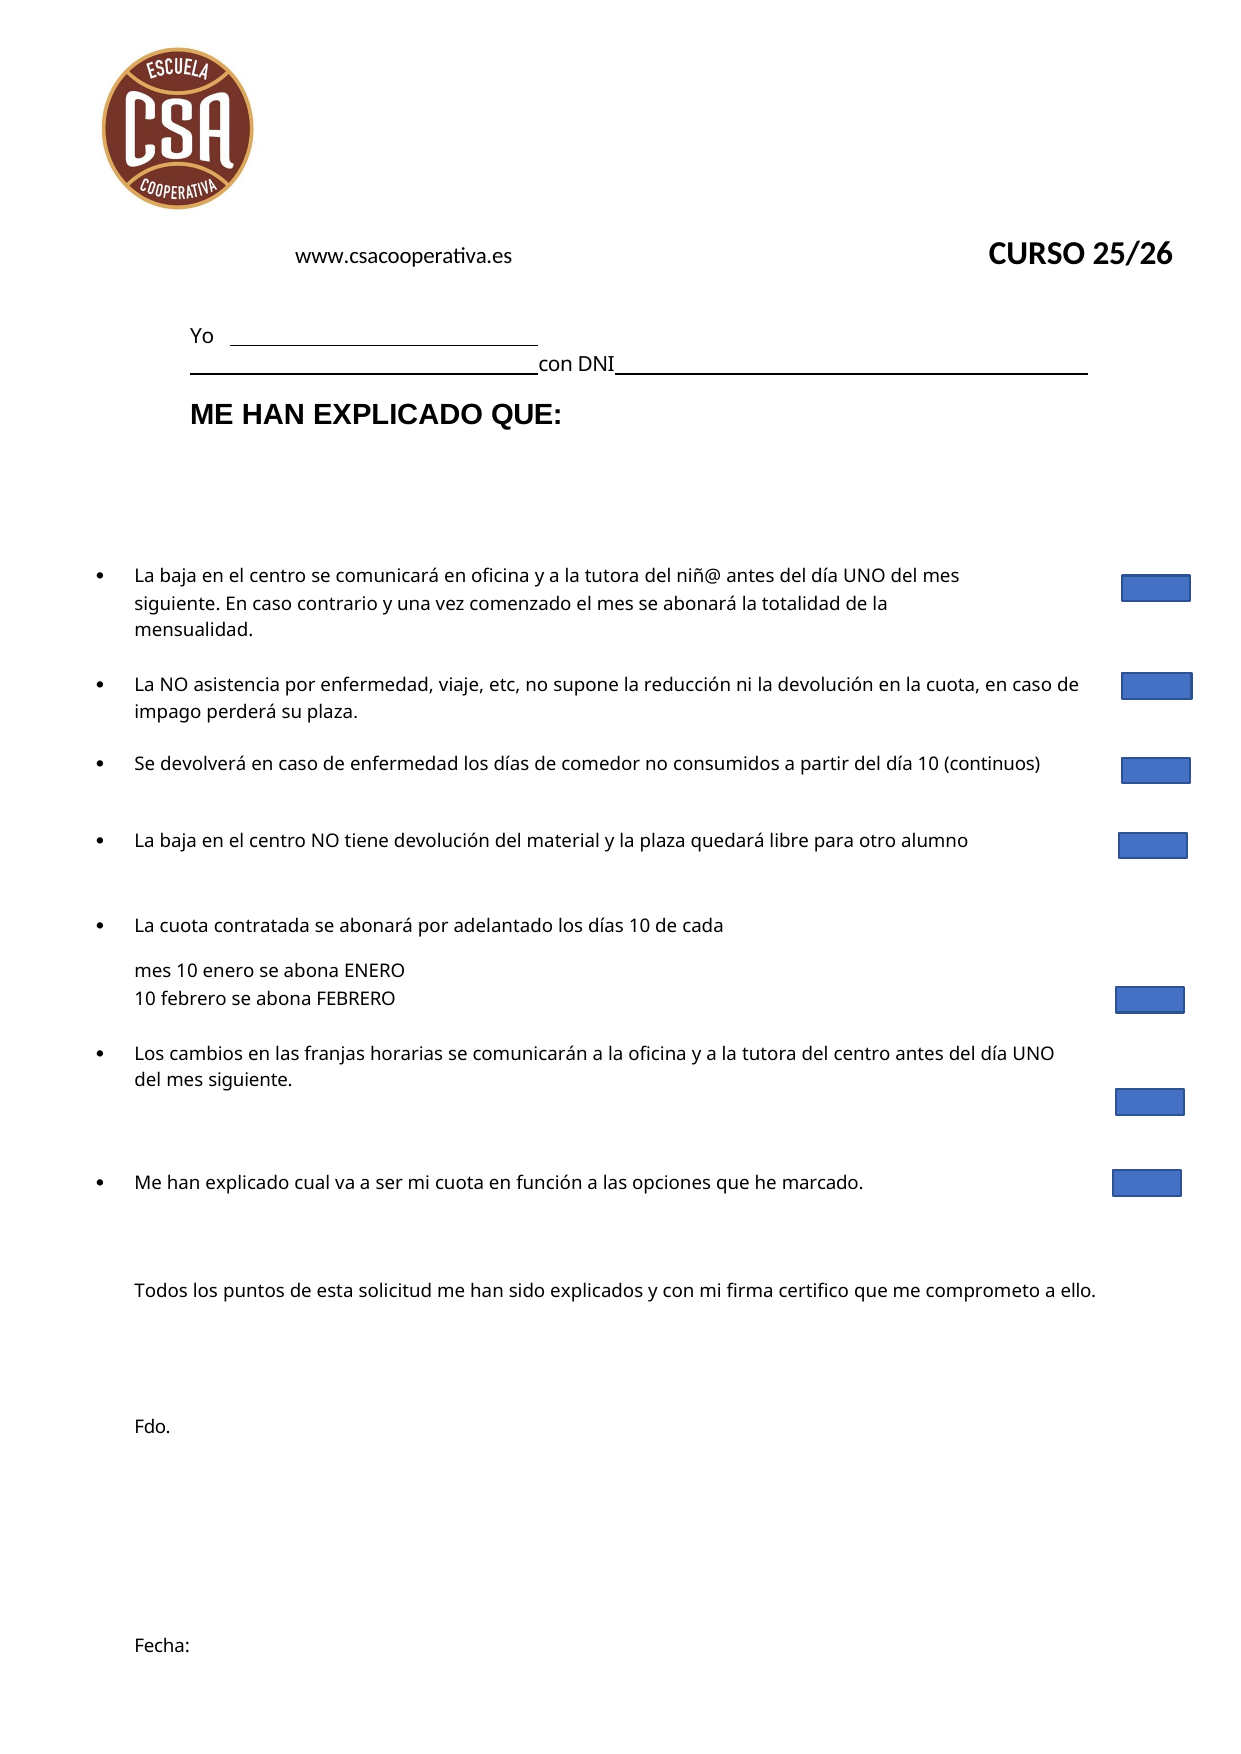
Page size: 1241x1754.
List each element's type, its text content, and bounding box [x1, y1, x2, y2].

picture [99, 39, 260, 217]
list Se devolverá en caso de enfermedad los días de comedor no consumidos a partir del día 10 (continuos) [97, 750, 1188, 776]
text ME HAN EXPLICADO QUE: [190, 397, 1188, 431]
list La baja en el centro se comunicará en oficina y a la tutora del niñ@ antes del día UNO del mes siguiente. En caso contrario y una vez comenzado el mes se abonará la totalidad de la mensualidad. [97, 563, 1011, 642]
text 10 febrero se abona FEBRERO [134, 985, 1188, 1011]
list La baja en el centro NO tiene devolución del material y la plaza quedará libre para otro alumno [97, 827, 1188, 852]
text Todos los puntos de esta solicitud me han sido explicados y con mi firma certifico que me comprometo a ello. [134, 1278, 1188, 1303]
list La cuota contratada se abonará por adelantado los días 10 de cada mes 10 enero se abona ENERO [97, 892, 738, 983]
text Yo con DNI [190, 321, 1122, 378]
text Fdo. [134, 1414, 1188, 1439]
list La NO asistencia por enfermedad, viaje, etc, no supone la reducción ni la devolución en la cuota, en caso de impago perderá su plaza. [97, 671, 1104, 724]
list Los cambios en las franjas horarias se comunicarán a la oficina y a la tutora del centro antes del día UNO del mes siguiente. [97, 1040, 1083, 1092]
text Fecha: [134, 1632, 1188, 1657]
list Me han explicado cual va a ser mi cuota en función a las opciones que he marcado. [97, 1169, 1112, 1194]
